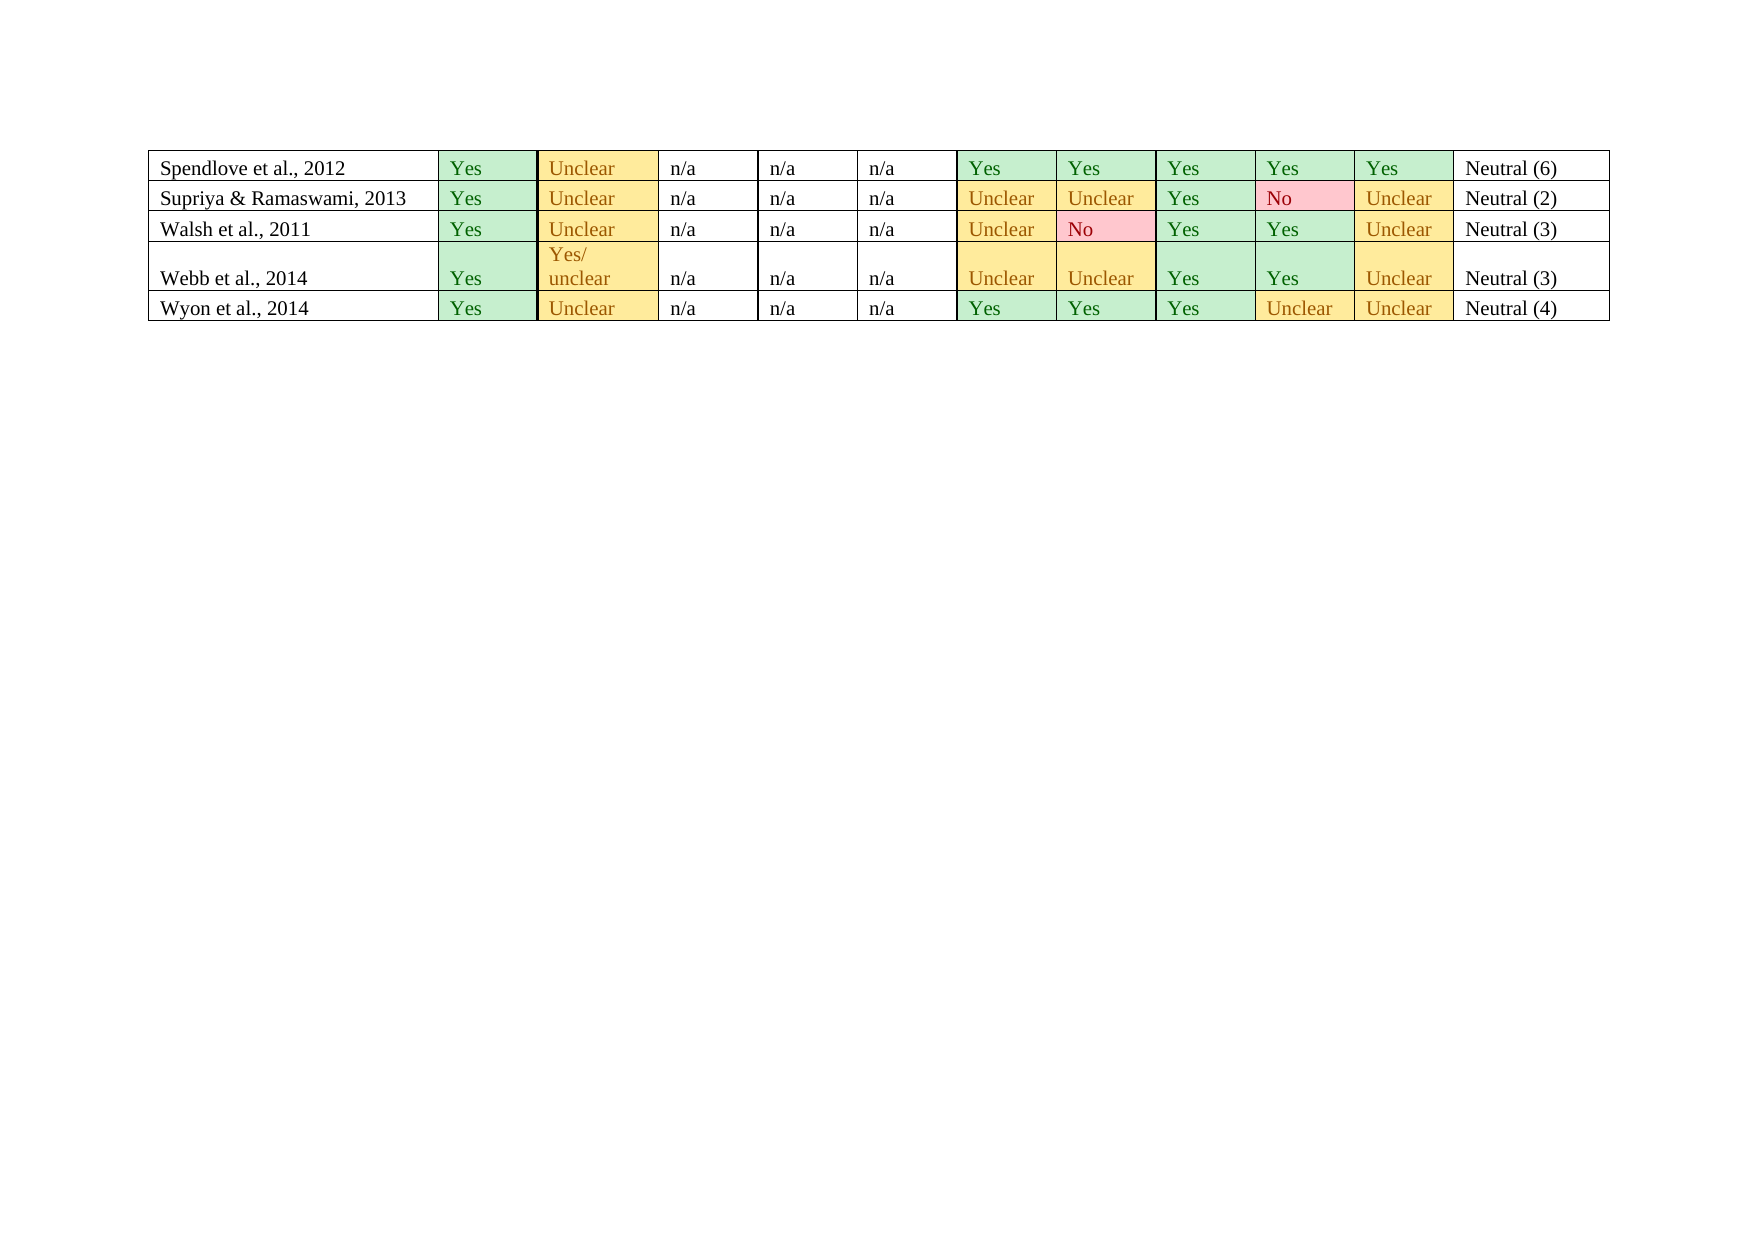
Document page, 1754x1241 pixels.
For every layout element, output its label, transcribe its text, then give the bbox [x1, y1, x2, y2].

table_cell Unclear [539, 291, 658, 320]
table_cell n/a [659, 181, 757, 210]
table_cell n/a [659, 242, 757, 290]
table_cell Unclear [1057, 242, 1155, 290]
table_cell Yes [1157, 242, 1255, 290]
table_cell Unclear [1256, 291, 1354, 320]
table_cell Yes [439, 242, 536, 290]
table_cell n/a [858, 242, 956, 290]
table_cell Unclear [1355, 291, 1453, 320]
table_cell n/a [858, 211, 956, 241]
table_cell n/a [759, 291, 857, 320]
table_cell Yes [958, 151, 1056, 180]
table_cell n/a [858, 291, 956, 320]
table_cell Yes [958, 291, 1056, 320]
table_cell n/a [759, 211, 857, 241]
table_cell n/a [759, 151, 857, 180]
table_cell Yes [1355, 151, 1453, 180]
table_cell No [1057, 211, 1155, 241]
table_cell Yes/unclear [539, 242, 658, 290]
table_cell Neutral (4) [1454, 291, 1609, 320]
table_cell No [1256, 181, 1354, 210]
table_cell n/a [759, 181, 857, 210]
table_cell Unclear [1355, 211, 1453, 241]
table_cell n/a [759, 242, 857, 290]
table_cell Unclear [539, 181, 658, 210]
table_cell Yes [1256, 151, 1354, 180]
table_cell Unclear [1355, 181, 1453, 210]
table_cell Neutral (3) [1454, 242, 1609, 290]
table_cell Unclear [1355, 242, 1453, 290]
table_cell Wyon et al., 2014 [149, 291, 438, 320]
table_cell Unclear [958, 181, 1056, 210]
table_cell Spendlove et al., 2012 [149, 151, 438, 180]
table_cell n/a [858, 181, 956, 210]
table_cell n/a [659, 151, 757, 180]
table_cell Yes [1256, 211, 1354, 241]
table_cell Unclear [539, 211, 658, 241]
table_cell Unclear [1057, 181, 1155, 210]
table_cell Yes [1057, 151, 1155, 180]
table_cell Yes [439, 291, 536, 320]
table_cell Yes [439, 181, 536, 210]
table_cell Unclear [958, 211, 1056, 241]
table_cell Walsh et al., 2011 [149, 211, 438, 241]
table_cell Neutral (3) [1454, 211, 1609, 241]
table_cell Unclear [539, 151, 658, 180]
table_cell Neutral (2) [1454, 181, 1609, 210]
table_cell Yes [1157, 211, 1255, 241]
table_cell n/a [659, 211, 757, 241]
table_cell Supriya & Ramaswami, 2013 [149, 181, 438, 210]
table_cell Webb et al., 2014 [149, 242, 438, 290]
table_cell Neutral (6) [1454, 151, 1609, 180]
table_cell Yes [1157, 151, 1255, 180]
table_cell Yes [1256, 242, 1354, 290]
table_cell Yes [439, 211, 536, 241]
table_cell Unclear [958, 242, 1056, 290]
table_cell Yes [1157, 291, 1255, 320]
table_cell n/a [858, 151, 956, 180]
table_cell n/a [659, 291, 757, 320]
table_cell Yes [1057, 291, 1155, 320]
table_cell Yes [1157, 181, 1255, 210]
table_cell Yes [439, 151, 536, 180]
